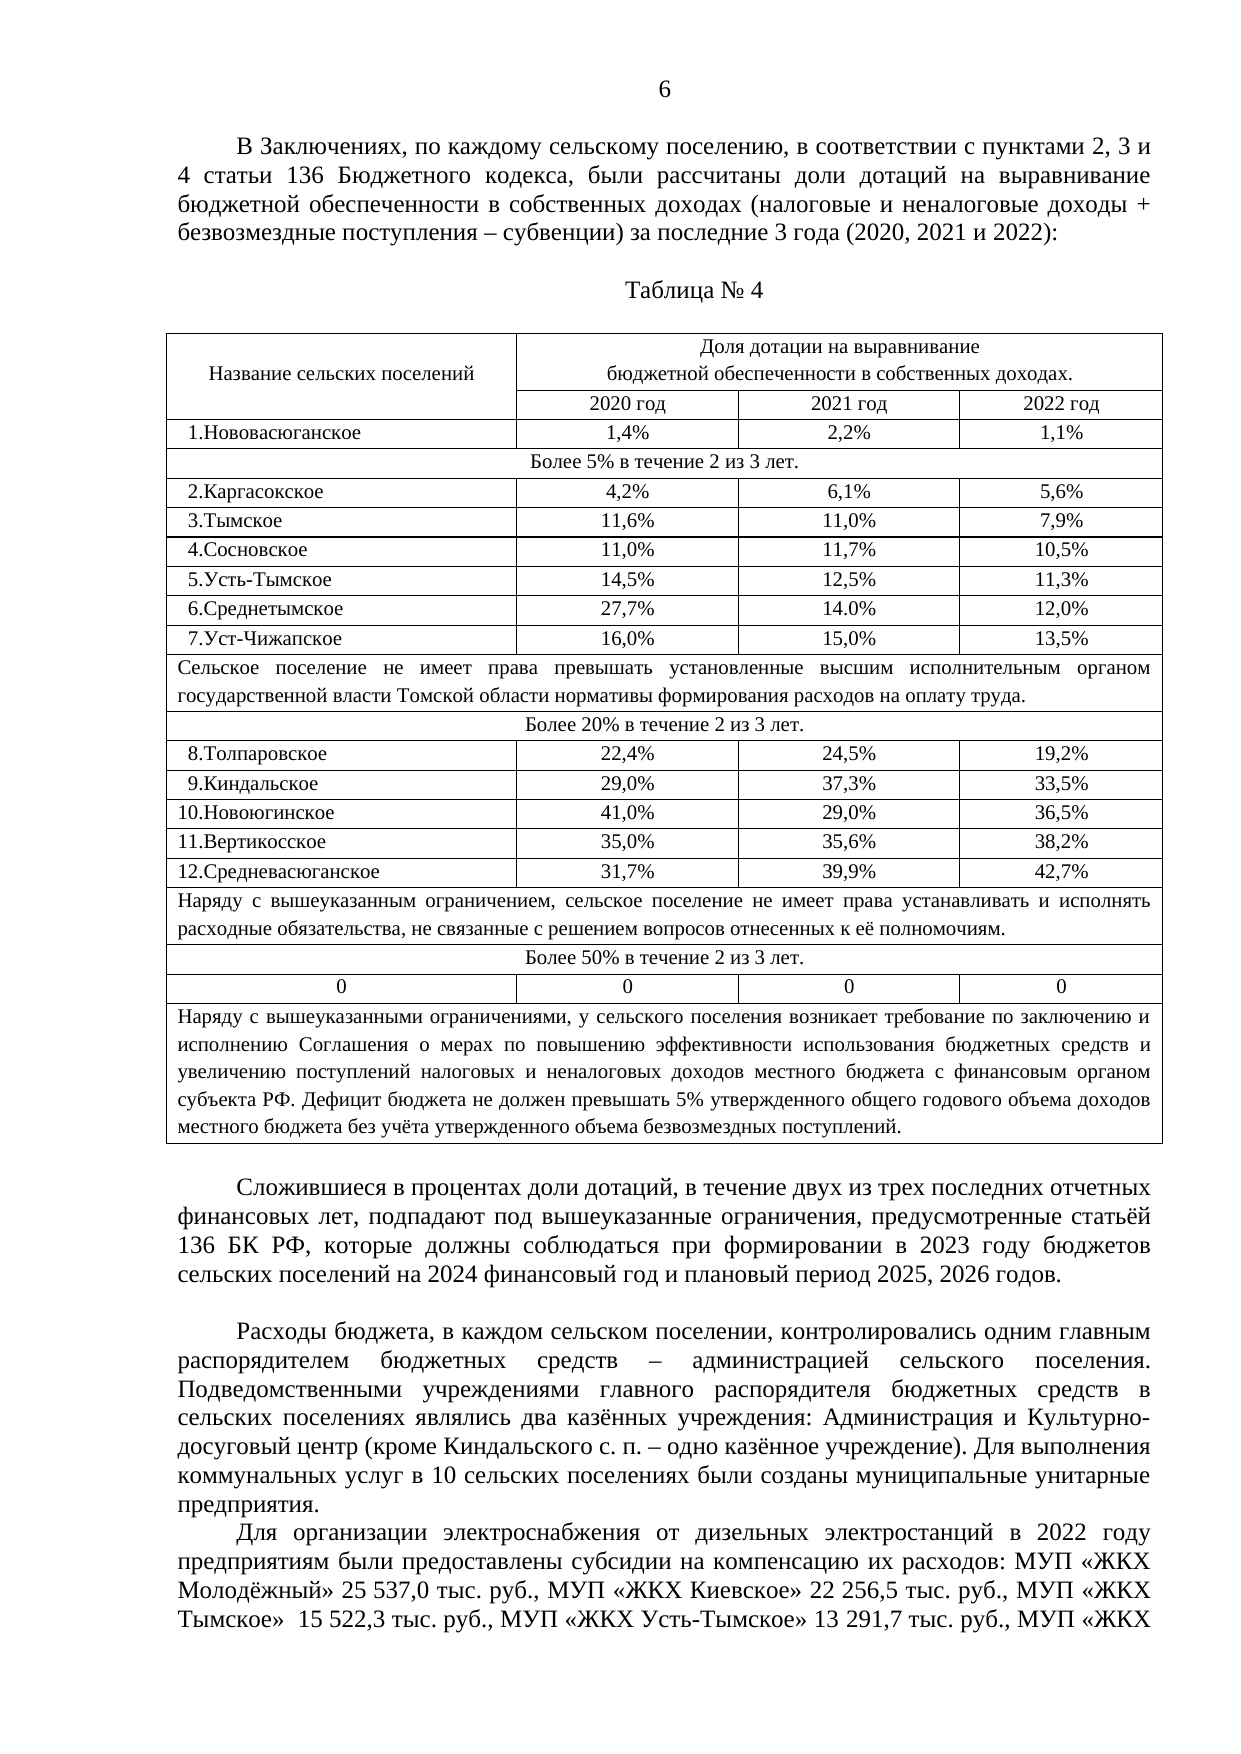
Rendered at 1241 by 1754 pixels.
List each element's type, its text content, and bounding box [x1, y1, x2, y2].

table_cell 2022 год [960, 391, 1162, 419]
table_cell 39,9% [739, 859, 959, 887]
table_cell Сельское поселение не имеет права превышать установленные высшим исполнительным органом государственной власти Томской области нормативы формирования расходов на оплату труда. [167, 655, 1162, 711]
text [177, 1517, 1152, 1632]
table_cell 1.Нововасюганское [167, 420, 516, 448]
table_cell 2020 год [517, 391, 738, 419]
table_cell 7.Уст-Чижапское [167, 626, 516, 654]
table_cell 11,0% [739, 508, 959, 536]
table_cell 29,0% [517, 771, 738, 799]
text В Заключениях, по каждому сельскому поселению, в соответствии с пунктами 2, 3 и 4 статьи 136 Бюджетного кодекса, были рассчитаны доли дотаций на выравнивание бюджетной обеспеченности в собственных доходах (налоговые и неналоговые доходы + безвозмездные поступления – субвенции) за последние 3 года (2020, 2021 и 2022): [177, 131, 1152, 246]
table_cell 10.Новоюгинское [167, 800, 516, 828]
table_cell 11,7% [739, 538, 959, 566]
table_cell 12.Средневасюганское [167, 859, 516, 887]
table_cell Более 50% в течение 2 из 3 лет. [167, 945, 1162, 973]
table_cell 2.Каргасокское [167, 479, 516, 507]
table_cell 15,0% [739, 626, 959, 654]
table_cell 27,7% [517, 596, 738, 624]
table_cell 8.Толпаровское [167, 741, 516, 769]
table_cell 9.Киндальское [167, 771, 516, 799]
table_cell 0 [960, 975, 1162, 1003]
table_cell 13,5% [960, 626, 1162, 654]
table_cell 4.Сосновское [167, 538, 516, 566]
table_cell 2,2% [739, 420, 959, 448]
table_cell 11,6% [517, 508, 738, 536]
table_cell 0 [167, 975, 516, 1003]
table_cell 12,0% [960, 596, 1162, 624]
table_cell 11,3% [960, 567, 1162, 595]
table_cell 6.Среднетымское [167, 596, 516, 624]
table_cell 0 [517, 975, 738, 1003]
table_cell 6,1% [739, 479, 959, 507]
table_cell 19,2% [960, 741, 1162, 769]
table_cell 2021 год [739, 391, 959, 419]
table_cell 11.Вертикосское [167, 829, 516, 858]
text Сложившиеся в процентах доли дотаций, в течение двух из трех последних отчетных финансовых лет, подпадают под вышеуказанные ограничения, предусмотренные статьёй 136 БК РФ, которые должны соблюдаться при формировании в 2023 году бюджетов сельских поселений на 2024 финансовый год и плановый период 2025, 2026 годов. [177, 1172, 1152, 1287]
table_cell 10,5% [960, 538, 1162, 566]
table_cell 5,6% [960, 479, 1162, 507]
table_cell Более 20% в течение 2 из 3 лет. [167, 712, 1162, 740]
table_cell 7,9% [960, 508, 1162, 536]
table_cell 41,0% [517, 800, 738, 828]
table_cell 24,5% [739, 741, 959, 769]
table_header Доля дотации на выравнивание бюджетной обеспеченности в собственных доходах. [517, 334, 1162, 389]
table_cell 3.Тымское [167, 508, 516, 536]
table_cell 22,4% [517, 741, 738, 769]
table_cell 36,5% [960, 800, 1162, 828]
table_cell 1,4% [517, 420, 738, 448]
table_cell 16,0% [517, 626, 738, 654]
table_cell 42,7% [960, 859, 1162, 887]
table_cell 38,2% [960, 829, 1162, 858]
table_cell 4,2% [517, 479, 738, 507]
table_cell 1,1% [960, 420, 1162, 448]
text Таблица № 4 [177, 275, 1152, 304]
table_cell 0 [739, 975, 959, 1003]
text Расходы бюджета, в каждом сельском поселении, контролировались одним главным распорядителем бюджетных средств – администрацией сельского поселения. Подведомственными учреждениями главного распорядителя бюджетных средств в сельских поселениях являлись два казённых учреждения: Администрация и Культурно-досуговый центр (кроме Киндальского с. п. – одно казённое учреждение). Для выполнения коммунальных услуг в 10 сельских поселениях были созданы муниципальные унитарные предприятия. [177, 1316, 1152, 1517]
table_cell 14,5% [517, 567, 738, 595]
table_cell Более 5% в течение 2 из 3 лет. [167, 449, 1162, 478]
table_cell Наряду с вышеуказанными ограничениями, у сельского поселения возникает требование по заключению и исполнению Соглашения о мерах по повышению эффективности использования бюджетных средств и увеличению поступлений налоговых и неналоговых доходов местного бюджета с финансовым органом субъекта РФ. Дефицит бюджета не должен превышать 5% утвержденного общего годового объема доходов местного бюджета без учёта утвержденного объема безвозмездных поступлений. [167, 1004, 1162, 1143]
table_cell Наряду с вышеуказанным ограничением, сельское поселение не имеет права устанавливать и исполнять расходные обязательства, не связанные с решением вопросов отнесенных к её полномочиям. [167, 888, 1162, 944]
table_cell 33,5% [960, 771, 1162, 799]
table_cell 31,7% [517, 859, 738, 887]
table_cell 12,5% [739, 567, 959, 595]
table_header Название сельских поселений [167, 334, 516, 419]
table_cell 37,3% [739, 771, 959, 799]
table_cell 5.Усть-Тымское [167, 567, 516, 595]
table_cell 35,6% [739, 829, 959, 858]
table_cell 14.0% [739, 596, 959, 624]
table_cell 35,0% [517, 829, 738, 858]
table_cell 11,0% [517, 538, 738, 566]
table_cell 29,0% [739, 800, 959, 828]
